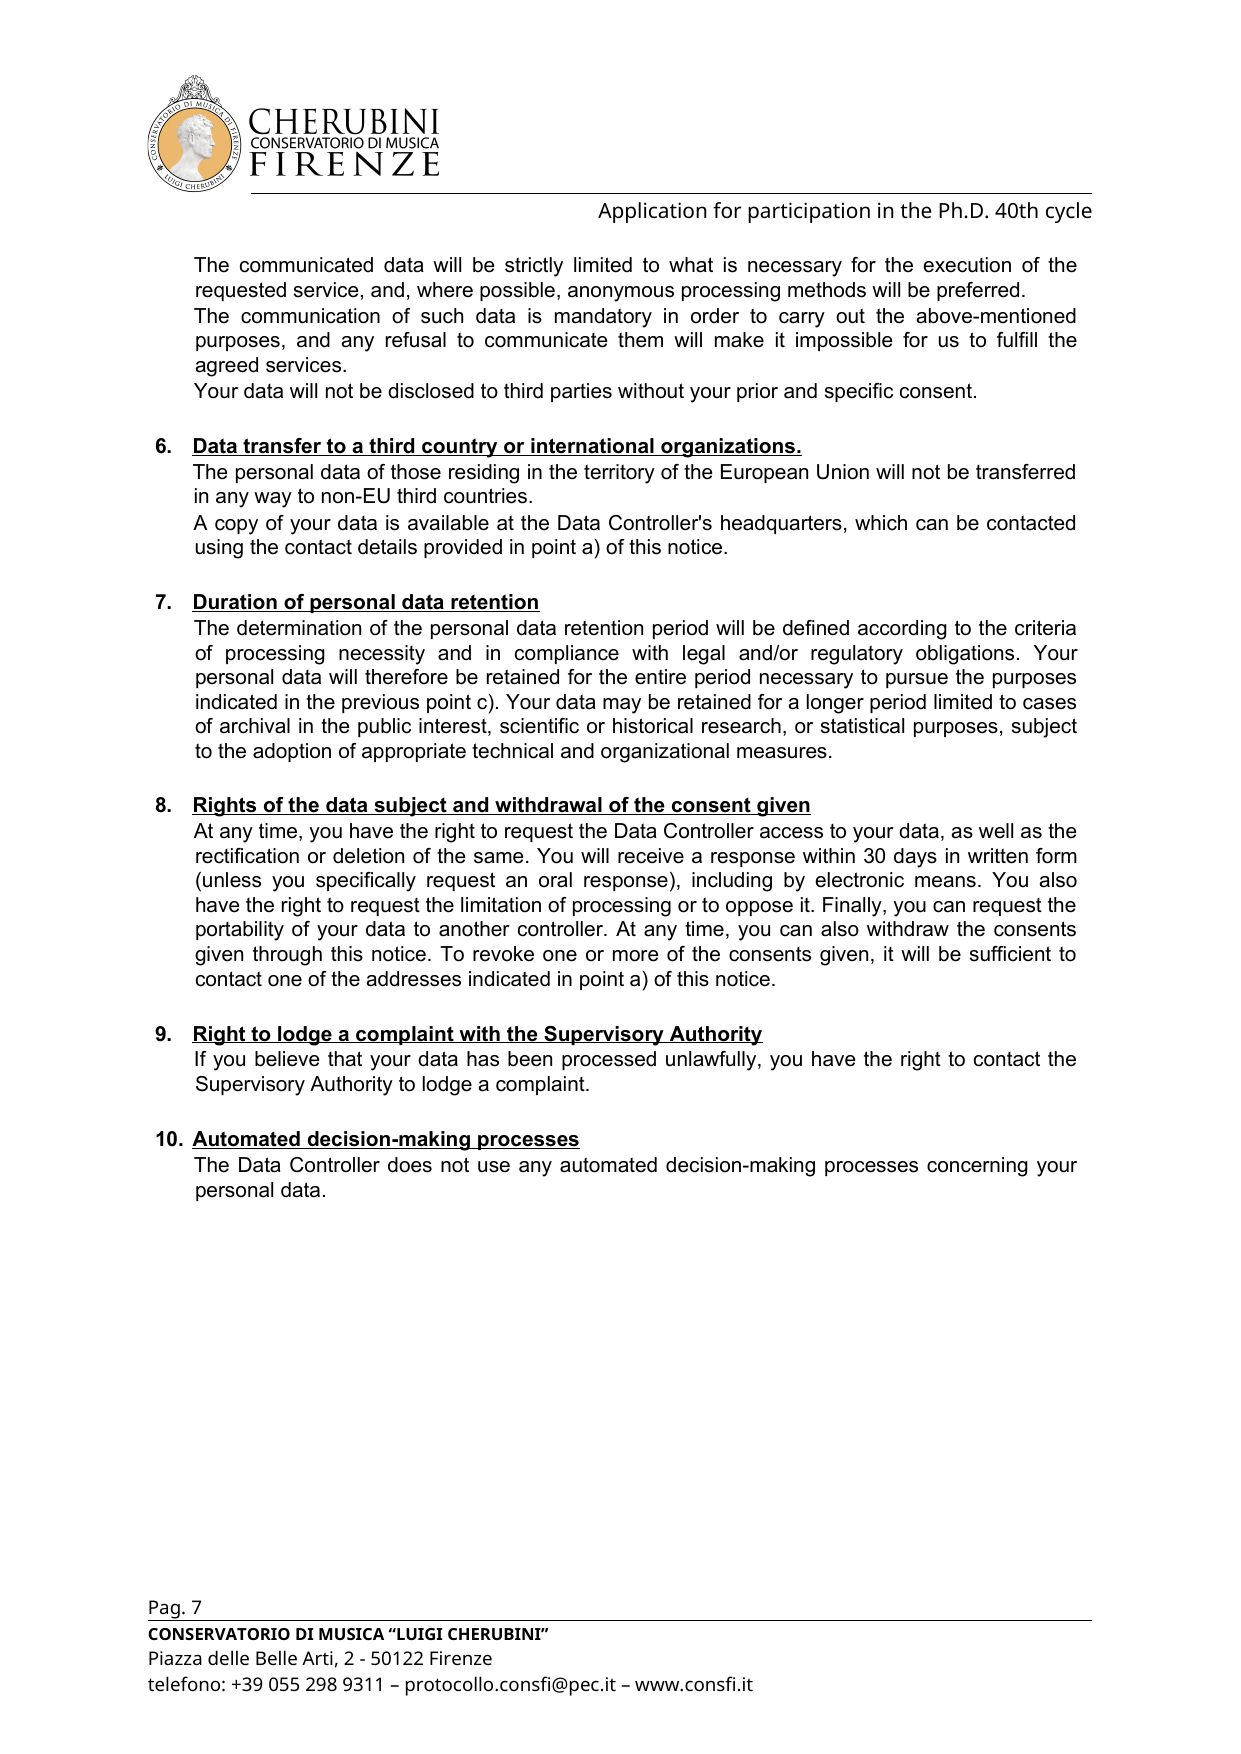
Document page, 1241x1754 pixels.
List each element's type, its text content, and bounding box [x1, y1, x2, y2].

text The communication of such data is mandatory in order to carry out the above-mentioned purposes, and any refusal to communicate them will make it impossible for us to fulfill the agreed services. [194, 304, 1079, 377]
text The personal data of those residing in the territory of the European Union will not be transferred in any way to non-EU third countries. [192, 460, 1079, 508]
text The communicated data will be strictly limited to what is necessary for the execution of the requested service, and, where possible, anonymous processing methods will be preferred. [194, 253, 1079, 302]
list Data transfer to a third country or international organizations. [155, 434, 1092, 458]
text A copy of your data is available at the Data Controller's headquarters, which can be contacted using the contact details provided in point a) of this notice. [193, 510, 1079, 559]
picture [147, 75, 456, 193]
text The determination of the personal data retention period will be defined according to the criteria of processing necessity and in compliance with legal and/or regulatory obligations. Your personal data will therefore be retained for the entire period necessary to pursue the purposes indicated in the previous point c). Your data may be retained for a longer period limited to cases of archival in the public interest, scientific or historical research, or statistical purposes, subject to the adoption of appropriate technical and organizational measures. [194, 616, 1079, 763]
list Automated decision-making processes [155, 1127, 1092, 1151]
list Right to lodge a complaint with the Supervisory Authority [155, 1021, 1092, 1045]
text If you believe that your data has been processed unlawfully, you have the right to contact the Supervisory Authority to lodge a complaint. [194, 1047, 1079, 1096]
text Your data will not be disclosed to third parties without your prior and specific consent. [194, 379, 1079, 403]
list Duration of personal data retention [155, 590, 1092, 614]
text The Data Controller does not use any automated decision-making processes concerning your personal data. [194, 1153, 1079, 1201]
text At any time, you have the right to request the Data Controller access to your data, as well as the rectification or deletion of the same. You will receive a response within 30 days in written form (unless you specifically request an oral response), including by electronic means. You also have the right to request the limitation of processing or to oppose it. Finally, you can request the portability of your data to another controller. At any time, you can also withdraw the consents given through this notice. To revoke one or more of the consents given, it will be sufficient to contact one of the addresses indicated in point a) of this notice. [194, 819, 1079, 990]
list Rights of the data subject and withdrawal of the consent given [155, 793, 1092, 817]
